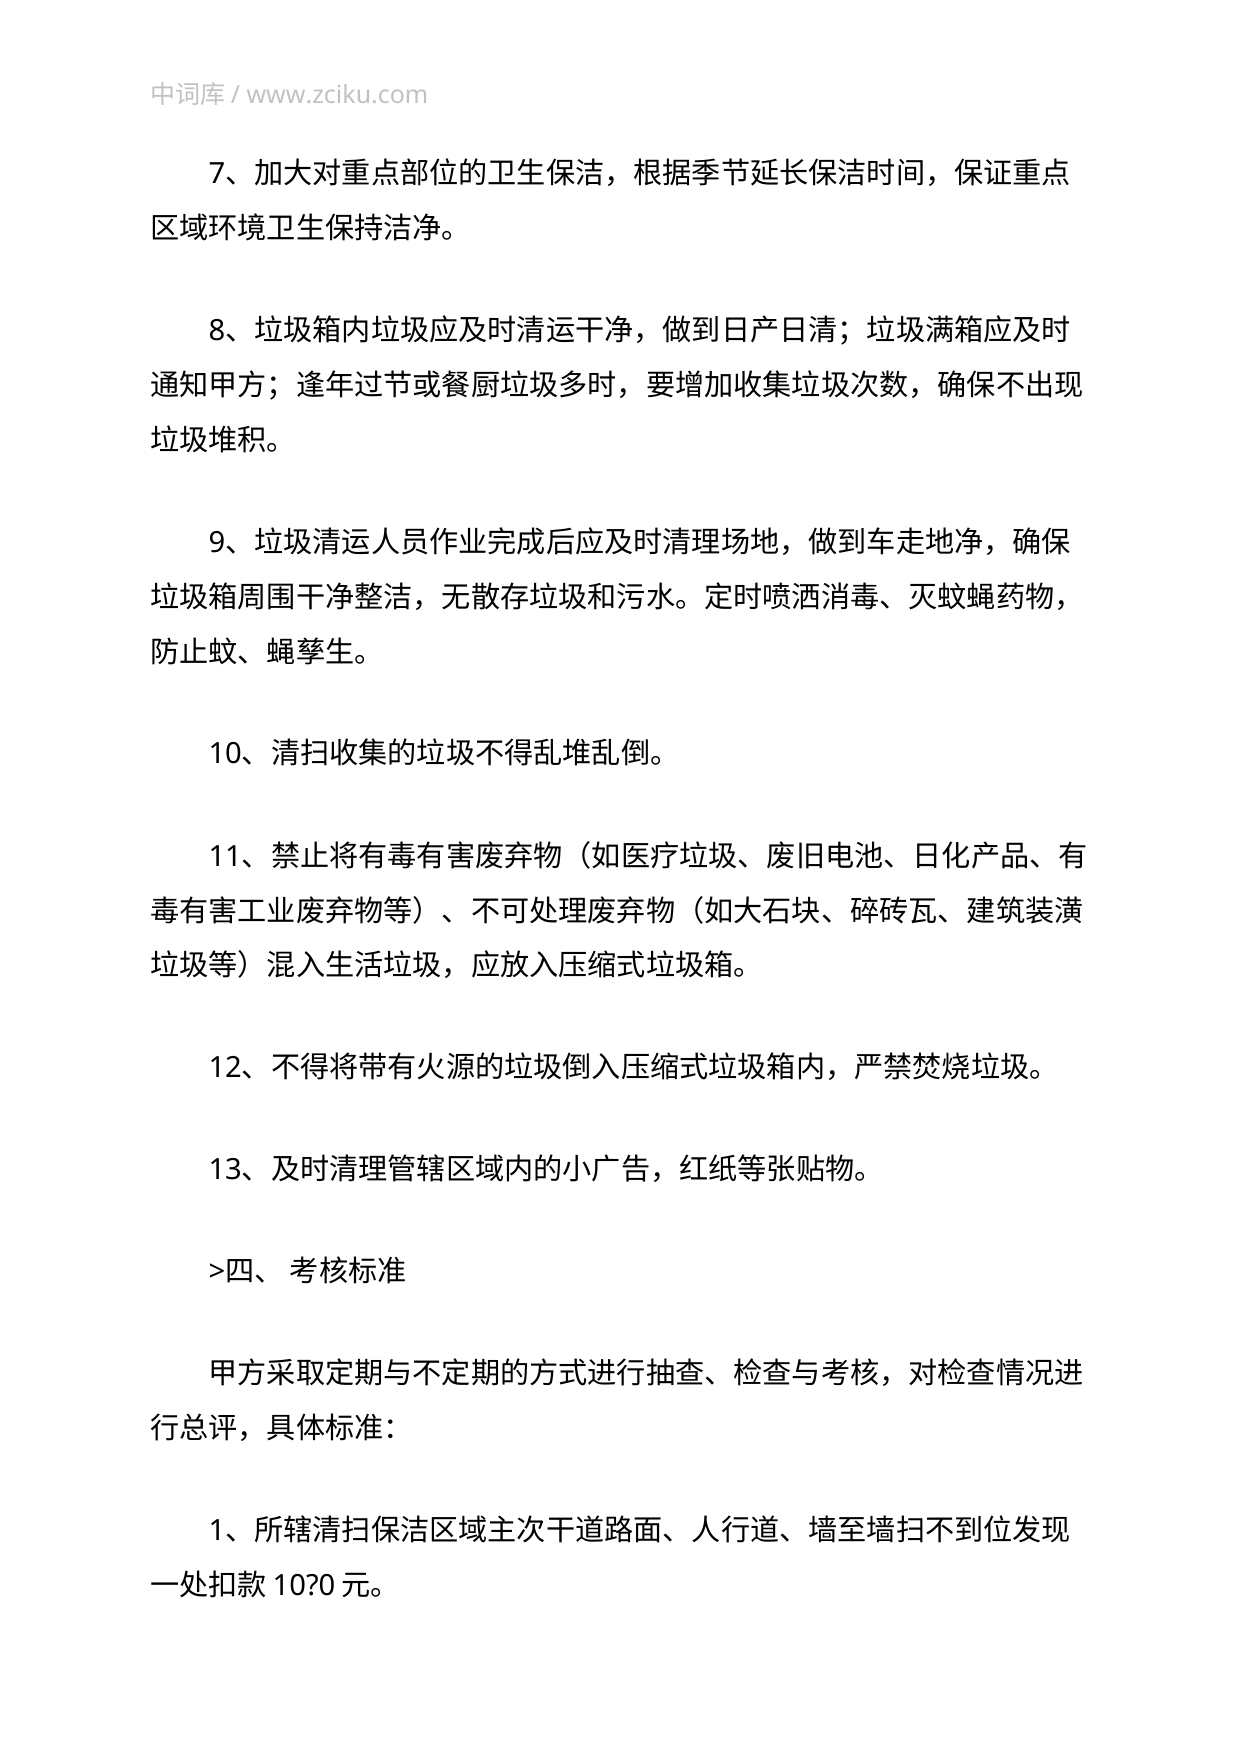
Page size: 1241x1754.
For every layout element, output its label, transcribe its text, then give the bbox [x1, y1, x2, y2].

text 12、不得将带有火源的垃圾倒入压缩式垃圾箱内，严禁焚烧垃圾。 [150, 1044, 1090, 1086]
text 8、垃圾箱内垃圾应及时清运干净，做到日产日清；垃圾满箱应及时通知甲方；逢年过节或餐厨垃圾多时，要增加收集垃圾次数，确保不出现垃圾堆积。 [150, 307, 1090, 459]
text 11、禁止将有毒有害废弃物（如医疗垃圾、废旧电池、日化产品、有毒有害工业废弃物等）、不可处理废弃物（如大石块、碎砖瓦、建筑装潢垃圾等）混入生活垃圾，应放入压缩式垃圾箱。 [150, 832, 1090, 984]
text 9、垃圾清运人员作业完成后应及时清理场地，做到车走地净，确保垃圾箱周围干净整洁，无散存垃圾和污水。定时喷洒消毒、灭蚊蝇药物，防止蚊、蝇孳生。 [150, 518, 1090, 671]
text 13、及时清理管辖区域内的小广告，红纸等张贴物。 [150, 1146, 1090, 1188]
text 1、所辖清扫保洁区域主次干道路面、人行道、墙至墙扫不到位发现一处扣款10?0元。 [150, 1506, 1090, 1604]
text 7、加大对重点部位的卫生保洁，根据季节延长保洁时间，保证重点区域环境卫生保持洁净。 [150, 150, 1090, 247]
text >四、 考核标准 [150, 1248, 1090, 1290]
text 甲方采取定期与不定期的方式进行抽查、检查与考核，对检查情况进行总评，具体标准： [150, 1350, 1090, 1447]
text 10、清扫收集的垃圾不得乱堆乱倒。 [150, 730, 1090, 772]
